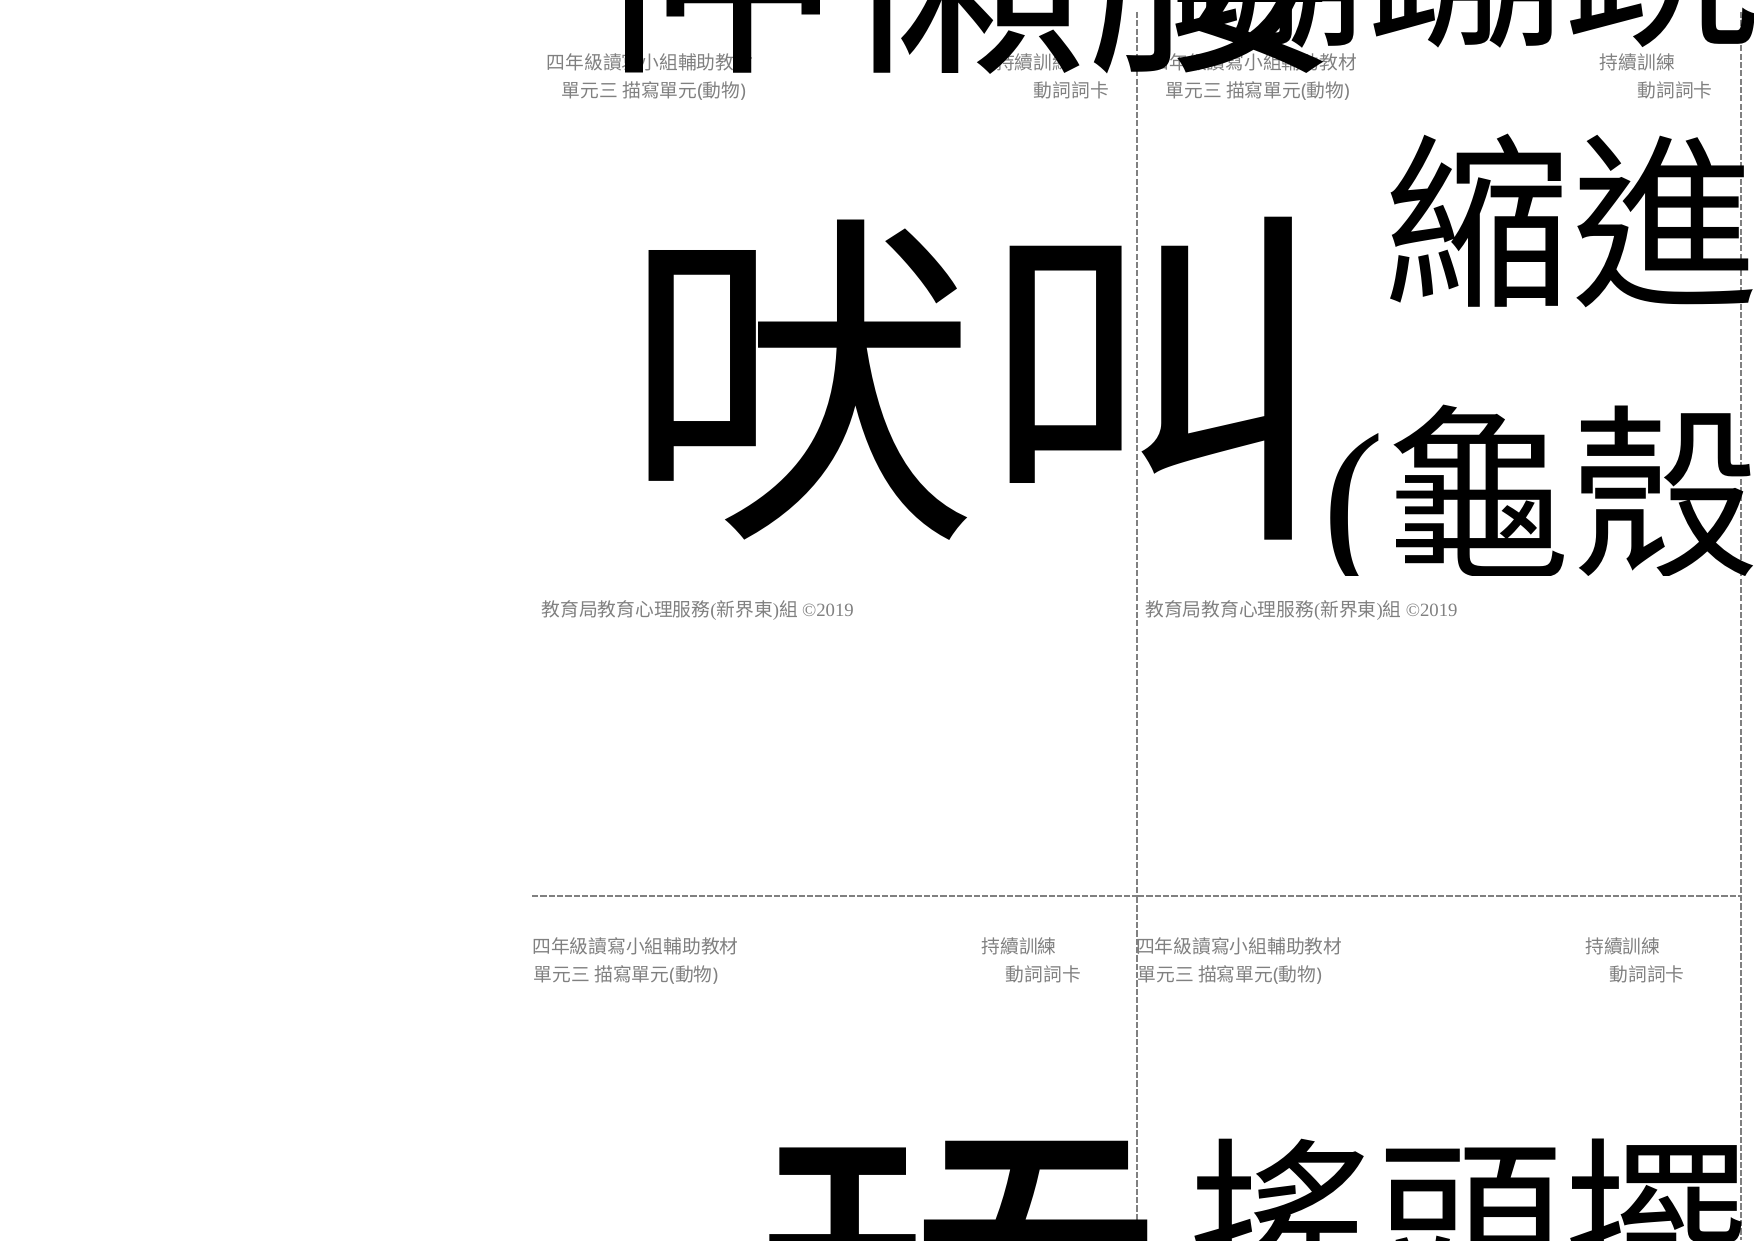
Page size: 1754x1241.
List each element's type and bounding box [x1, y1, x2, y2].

table_cell [532, 896, 1136, 1240]
table_cell [532, 12, 1136, 896]
table_cell [1136, 12, 1739, 896]
table_cell [1136, 896, 1739, 1240]
